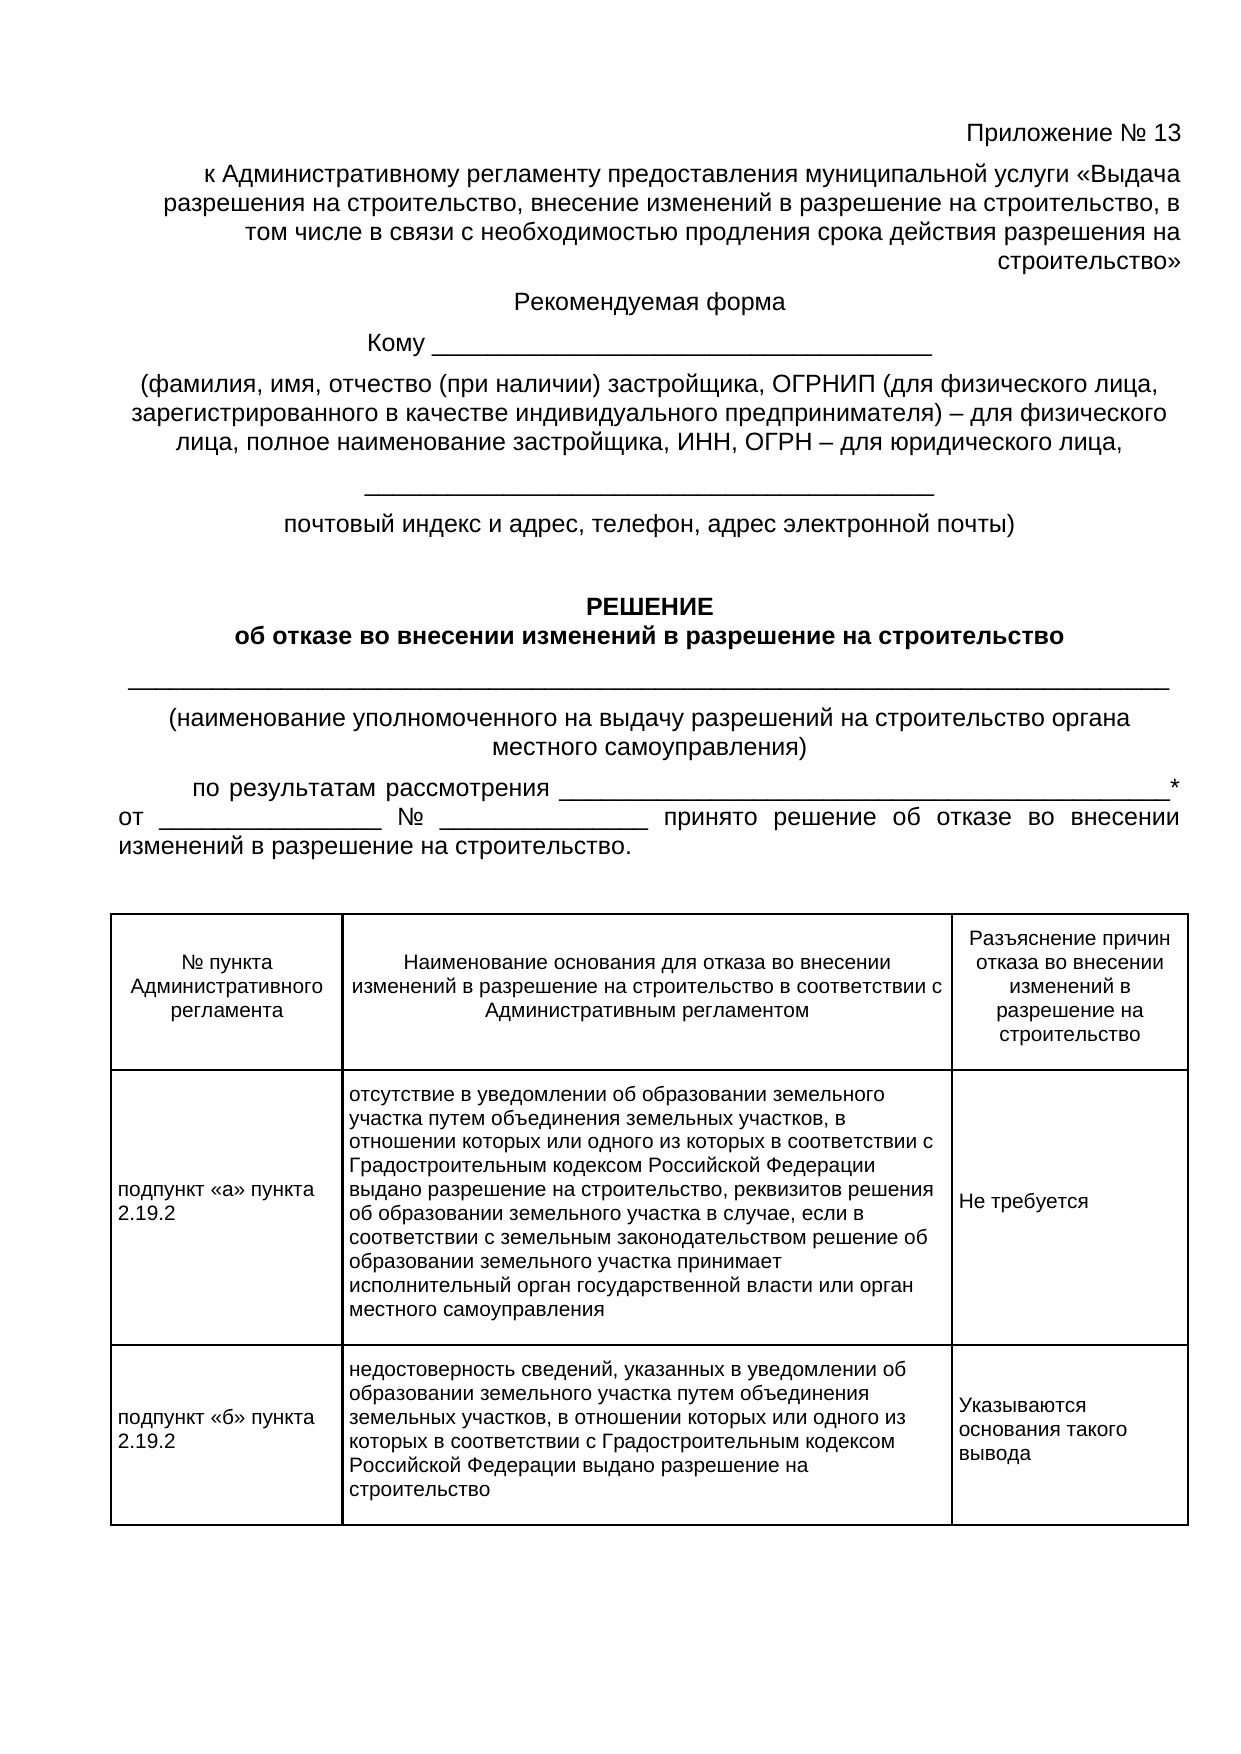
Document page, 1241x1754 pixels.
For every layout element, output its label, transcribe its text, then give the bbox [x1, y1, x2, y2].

text РЕШЕНИЕ об отказе во внесении изменений в разрешение на строительство [118, 592, 1181, 649]
text ___________________________________________________________________________ [118, 662, 1181, 691]
table_cell Указываются основания такого вывода [953, 1346, 1187, 1524]
table_cell Не требуется [953, 1071, 1187, 1344]
text (фамилия, имя, отчество (при наличии) застройщика, ОГРНИП (для физического лица, зарегистрированного в качестве индивидуального предпринимателя) – для физического лица, полное наименование застройщика, ИНН, ОГРН – для юридического лица, [118, 369, 1181, 456]
text почтовый индекс и адрес, телефон, адрес электронной почты) [118, 509, 1181, 538]
table_cell подпункт «б» пункта 2.19.2 [112, 1346, 341, 1524]
text Рекомендуемая форма [118, 287, 1181, 316]
text по результатам рассмотрения ____________________________________________* от ________________ № _______________ принято решение об отказе во внесении изменений в разрешение на строительство. [118, 773, 1181, 859]
text _________________________________________ [118, 468, 1181, 497]
text (наименование уполномоченного на выдачу разрешений на строительство органа местного самоуправления) [118, 703, 1181, 761]
table_header Наименование основания для отказа во внесении изменений в разрешение на строительство в соответствии с Административным регламентом [344, 915, 951, 1069]
table_header Разъяснение причин отказа во внесении изменений в разрешение на строительство [953, 915, 1187, 1069]
text к Административному регламенту предоставления муниципальной услуги «Выдача разрешения на строительство, внесение изменений в разрешение на строительство, в том числе в связи с необходимостью продления срока действия разрешения на строительство» [118, 159, 1181, 274]
table_cell отсутствие в уведомлении об образовании земельного участка путем объединения земельных участков, в отношении которых или одного из которых в соответствии с Градостроительным кодексом Российской Федерации выдано разрешение на строительство, реквизитов решения об образовании земельного участка в случае, если в соответствии с земельным законодательством решение об образовании земельного участка принимает исполнительный орган государственной власти или орган местного самоуправления [344, 1071, 951, 1344]
text Приложение № 13 [118, 118, 1181, 147]
table_cell недостоверность сведений, указанных в уведомлении об образовании земельного участка путем объединения земельных участков, в отношении которых или одного из которых в соответствии с Градостроительным кодексом Российской Федерации выдано разрешение на строительство [344, 1346, 951, 1524]
table_header № пункта Административного регламента [112, 915, 341, 1069]
text Кому ____________________________________ [118, 328, 1181, 357]
table_cell подпункт «а» пункта 2.19.2 [112, 1071, 341, 1344]
